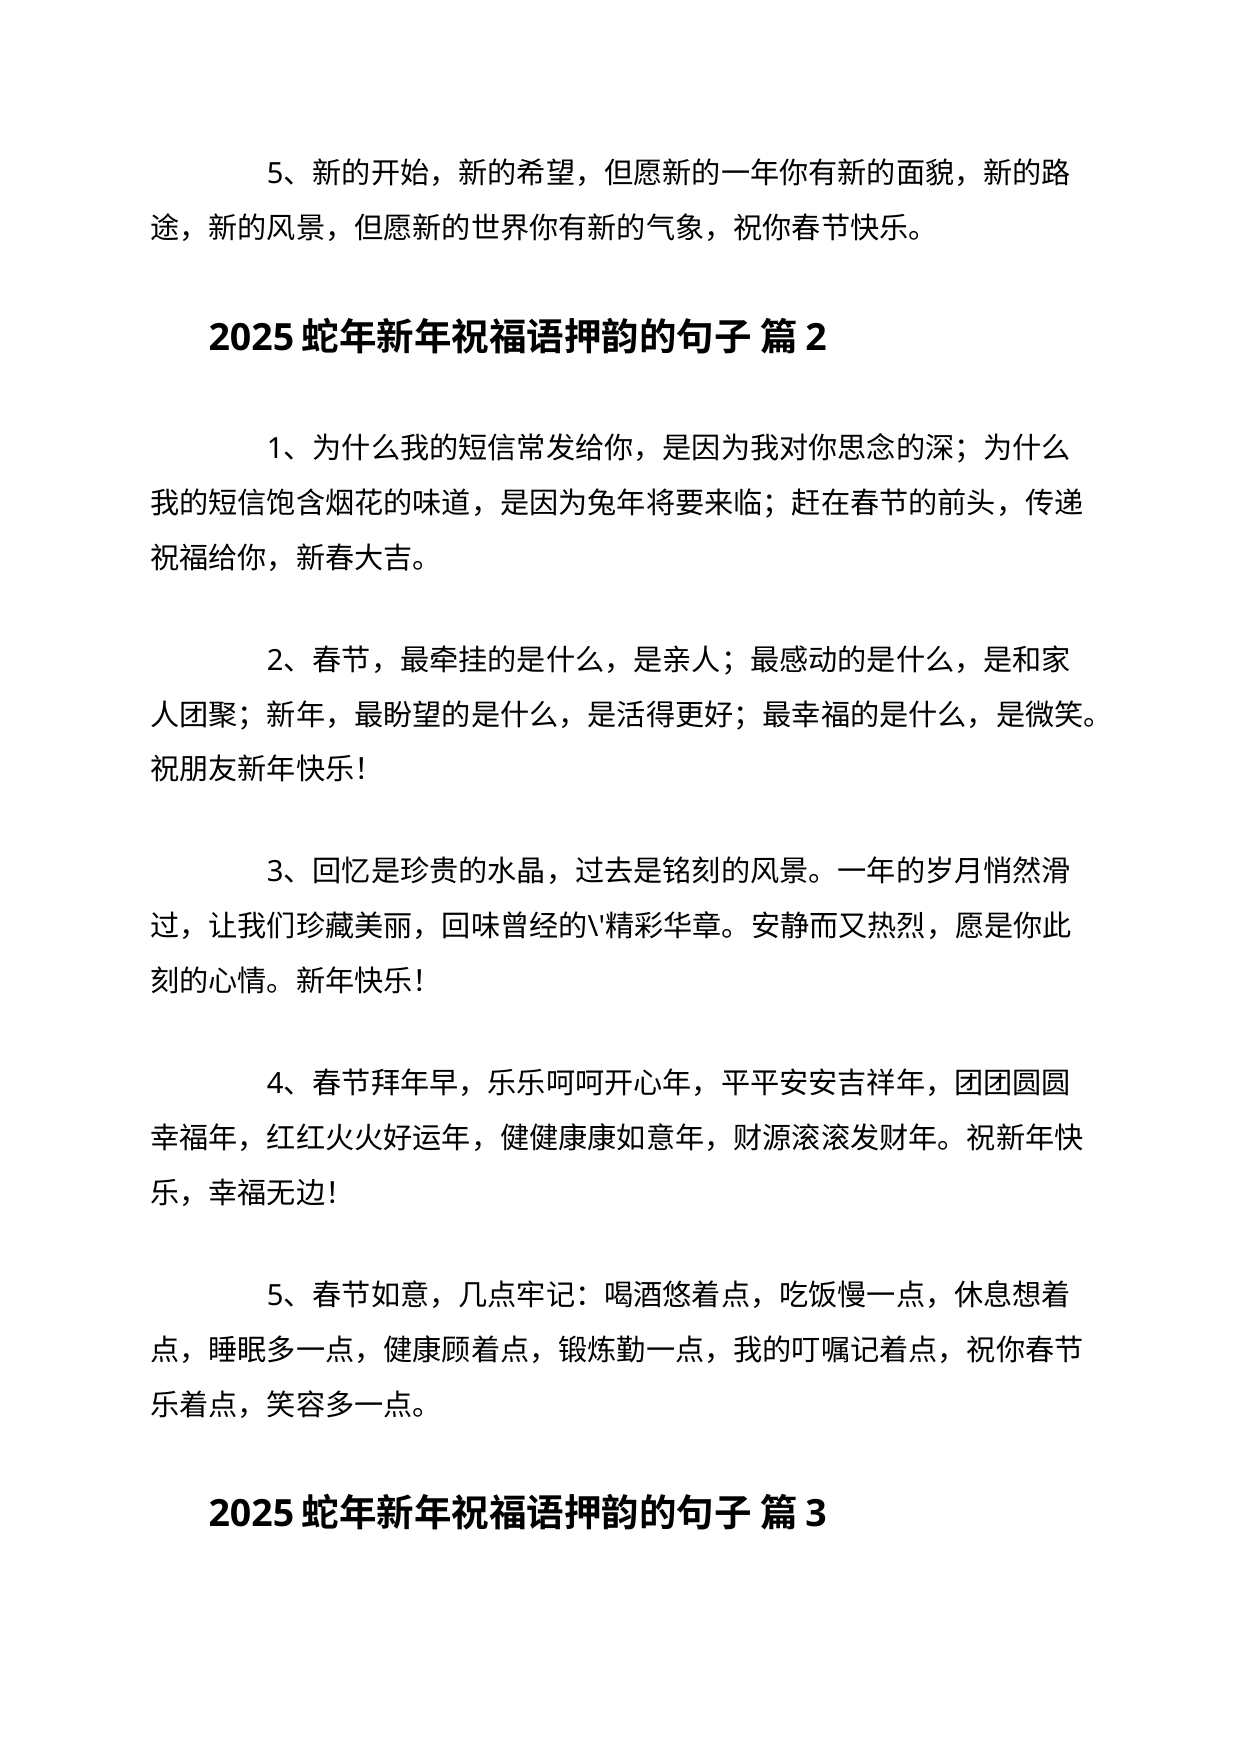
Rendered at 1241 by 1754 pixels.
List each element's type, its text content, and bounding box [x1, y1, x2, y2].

text 3、回忆是珍贵的水晶，过去是铭刻的风景。一年的岁月悄然滑过，让我们珍藏美丽，回味曾经的\'精彩华章。安静而又热烈，愿是你此刻的心情。新年快乐！ [150, 848, 1090, 1000]
text 1、为什么我的短信常发给你，是因为我对你思念的深；为什么我的短信饱含烟花的味道，是因为兔年将要来临；赶在春节的前头，传递祝福给你，新春大吉。 [150, 424, 1090, 577]
text 2025蛇年新年祝福语押韵的句子 篇2 [150, 307, 1090, 361]
text 2025蛇年新年祝福语押韵的句子 篇3 [150, 1483, 1090, 1537]
text 2、春节，最牵挂的是什么，是亲人；最感动的是什么，是和家人团聚；新年，最盼望的是什么，是活得更好；最幸福的是什么，是微笑。祝朋友新年快乐！ [150, 636, 1090, 788]
text 5、新的开始，新的希望，但愿新的一年你有新的面貌，新的路途，新的风景，但愿新的世界你有新的气象，祝你春节快乐。 [150, 150, 1090, 247]
text 4、春节拜年早，乐乐呵呵开心年，平平安安吉祥年，团团圆圆幸福年，红红火火好运年，健健康康如意年，财源滚滚发财年。祝新年快乐，幸福无边！ [150, 1059, 1090, 1212]
text 5、春节如意，几点牢记：喝酒悠着点，吃饭慢一点，休息想着点，睡眠多一点，健康顾着点，锻炼勤一点，我的叮嘱记着点，祝你春节乐着点，笑容多一点。 [150, 1271, 1090, 1423]
